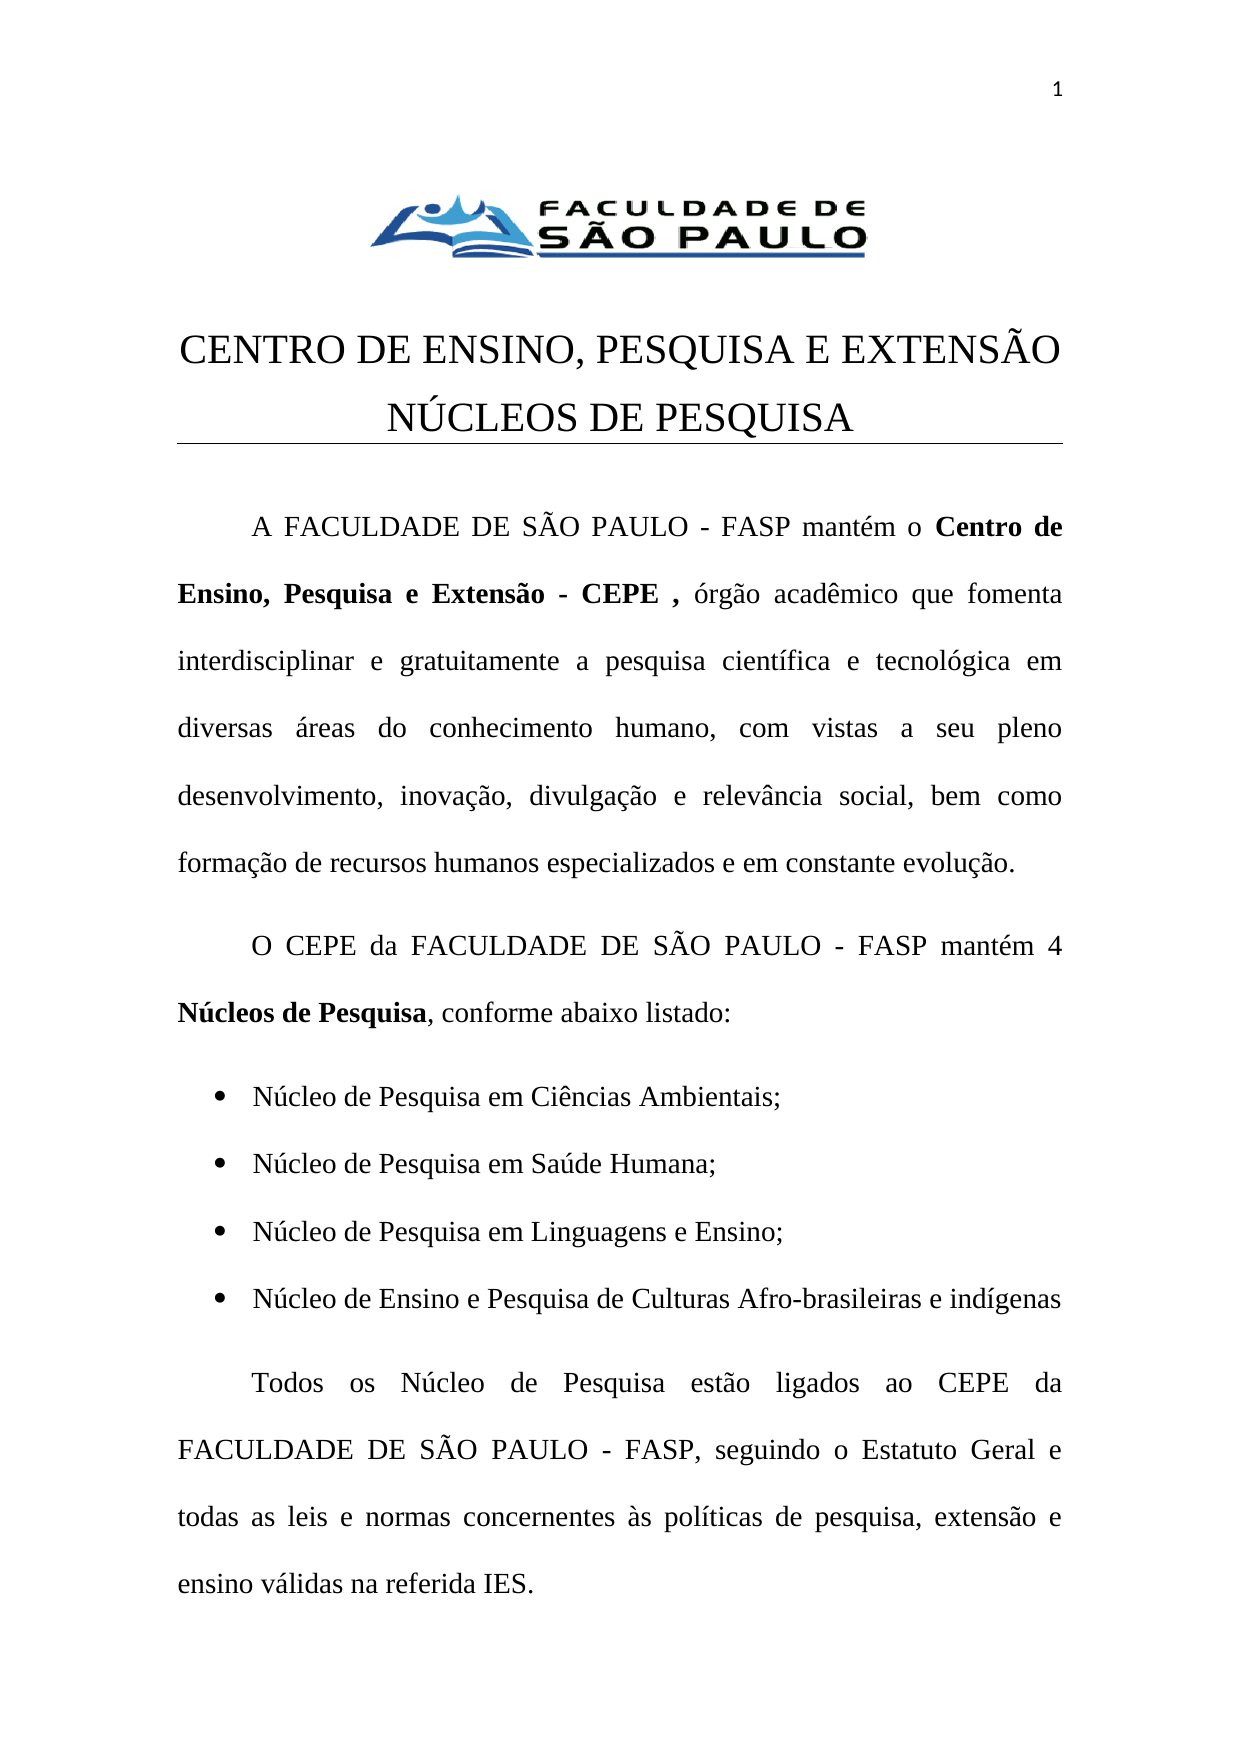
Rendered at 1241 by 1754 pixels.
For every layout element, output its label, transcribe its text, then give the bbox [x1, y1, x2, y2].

text O CEPE da FACULDADE DE SÃO PAULO - FASP mantém 4 Núcleos de Pesquisa, conforme abaixo listado: [177, 928, 1063, 1029]
picture [334, 147, 907, 306]
list Núcleo de Pesquisa em Ciências Ambientais; [215, 1079, 1063, 1113]
text NÚCLEOS DE PESQUISA [177, 393, 1063, 443]
text A FACULDADE DE SÃO PAULO - FASP mantém o Centro de Ensino, Pesquisa e Extensão - CEPE , órgão acadêmico que fomenta interdisciplinar e gratuitamente a pesquisa científica e tecnológica em diversas áreas do conhecimento humano, com vistas a seu pleno desenvolvimento, inovação, divulgação e relevância social, bem como formação de recursos humanos especializados e em constante evolução. [177, 509, 1063, 878]
list Núcleo de Pesquisa em Saúde Humana; [215, 1147, 1063, 1180]
list Núcleo de Ensino e Pesquisa de Culturas Afro-brasileiras e indígenas [215, 1281, 1063, 1315]
text CENTRO DE ENSINO, PESQUISA E EXTENSÃO [177, 324, 1063, 372]
list Núcleo de Pesquisa em Linguagens e Ensino; [215, 1214, 1063, 1248]
text Todos os Núcleo de Pesquisa estão ligados ao CEPE da FACULDADE DE SÃO PAULO - FASP, seguindo o Estatuto Geral e todas as leis e normas concernentes às políticas de pesquisa, extensão e ensino válidas na referida IES. [177, 1365, 1063, 1600]
